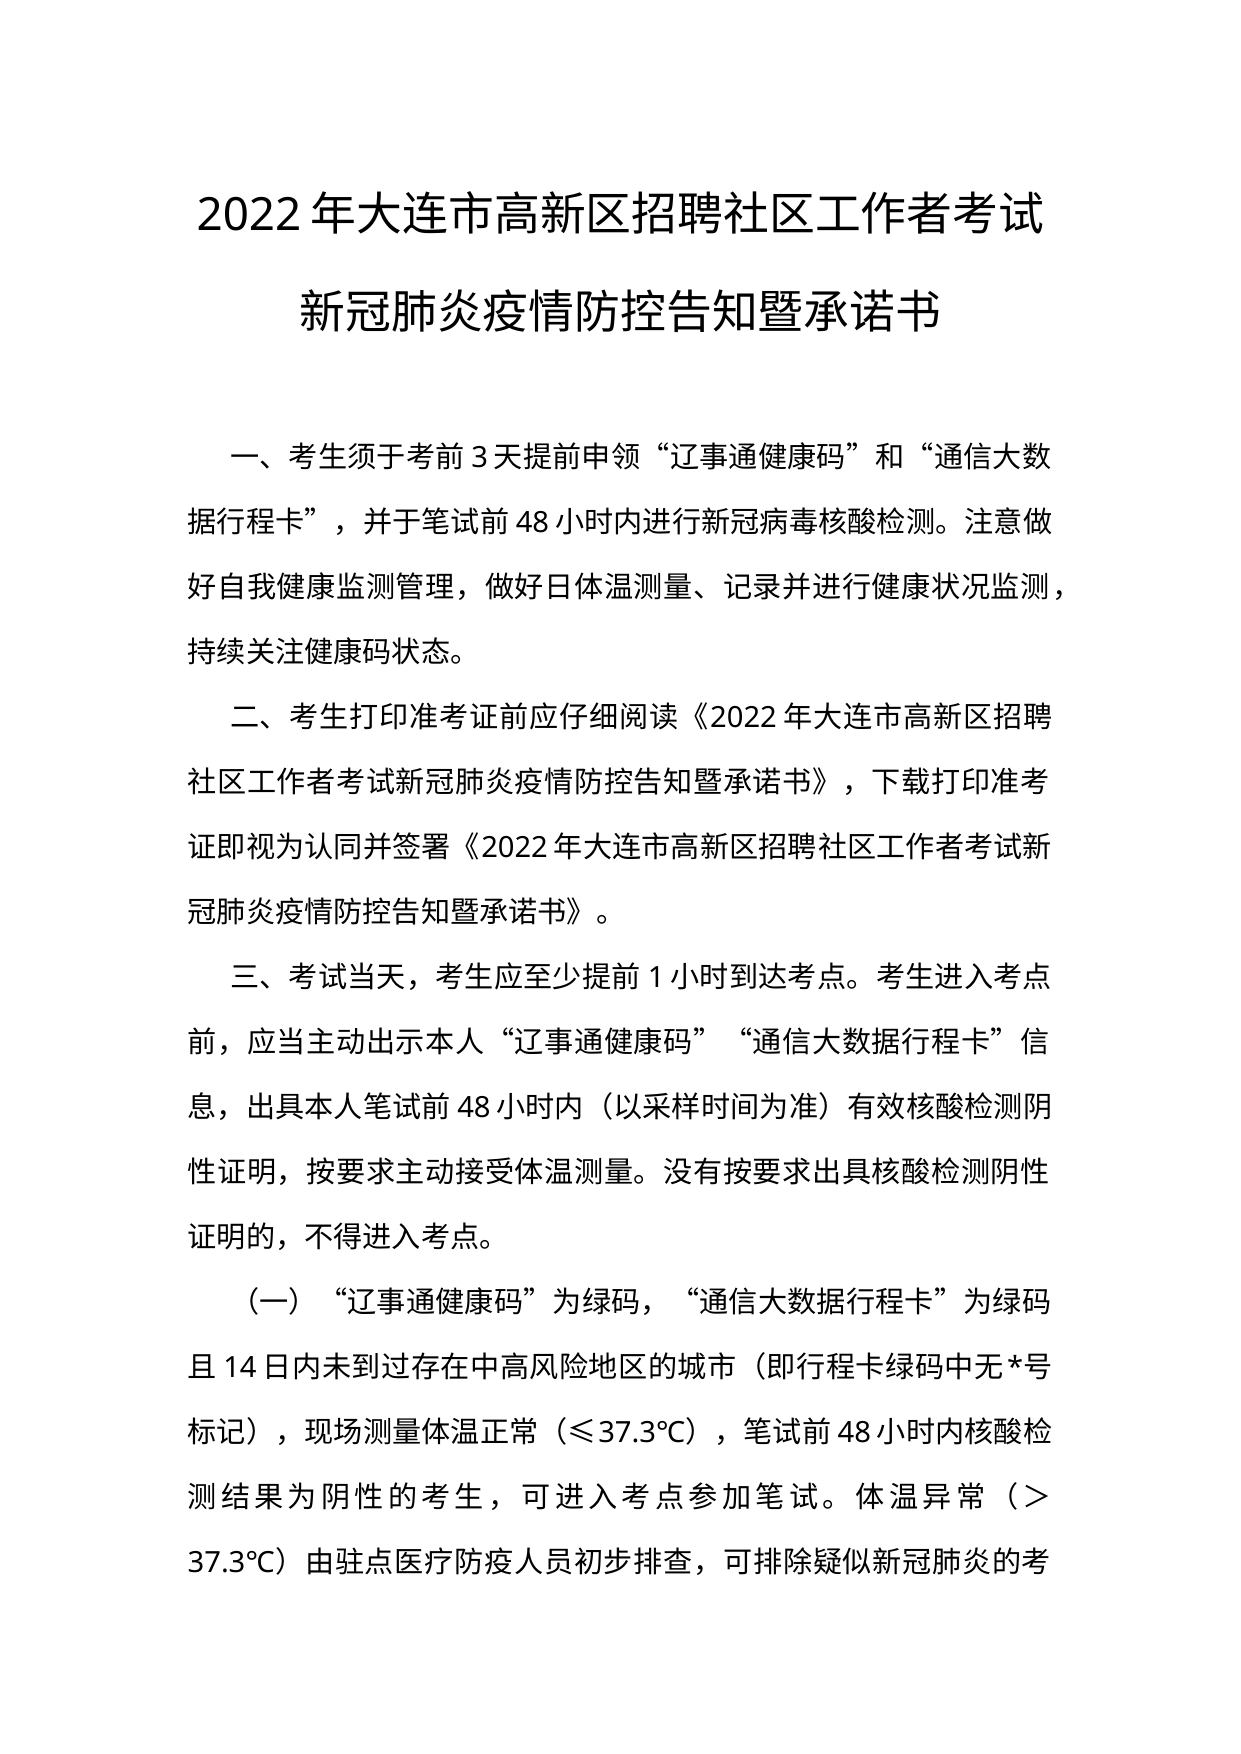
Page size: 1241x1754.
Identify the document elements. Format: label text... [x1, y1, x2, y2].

text 二、考生打印准考证前应仔细阅读《2022年大连市高新区招聘社区工作者考试新冠肺炎疫情防控告知暨承诺书》，下载打印准考证即视为认同并签署《2022年大连市高新区招聘社区工作者考试新冠肺炎疫情防控告知暨承诺书》。 [187, 682, 1053, 942]
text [187, 1267, 1053, 1592]
text 一、考生须于考前3天提前申领“辽事通健康码”和“通信大数据行程卡”，并于笔试前48小时内进行新冠病毒核酸检测。注意做好自我健康监测管理，做好日体温测量、记录并进行健康状况监测，持续关注健康码状态。 [187, 422, 1053, 682]
text 三、考试当天，考生应至少提前1小时到达考点。考生进入考点前，应当主动出示本人“辽事通健康码”“通信大数据行程卡”信息，出具本人笔试前48小时内（以采样时间为准）有效核酸检测阴性证明，按要求主动接受体温测量。没有按要求出具核酸检测阴性证明的，不得进入考点。 [187, 942, 1053, 1267]
text 2022年大连市高新区招聘社区工作者考试新冠肺炎疫情防控告知暨承诺书 [187, 162, 1053, 357]
